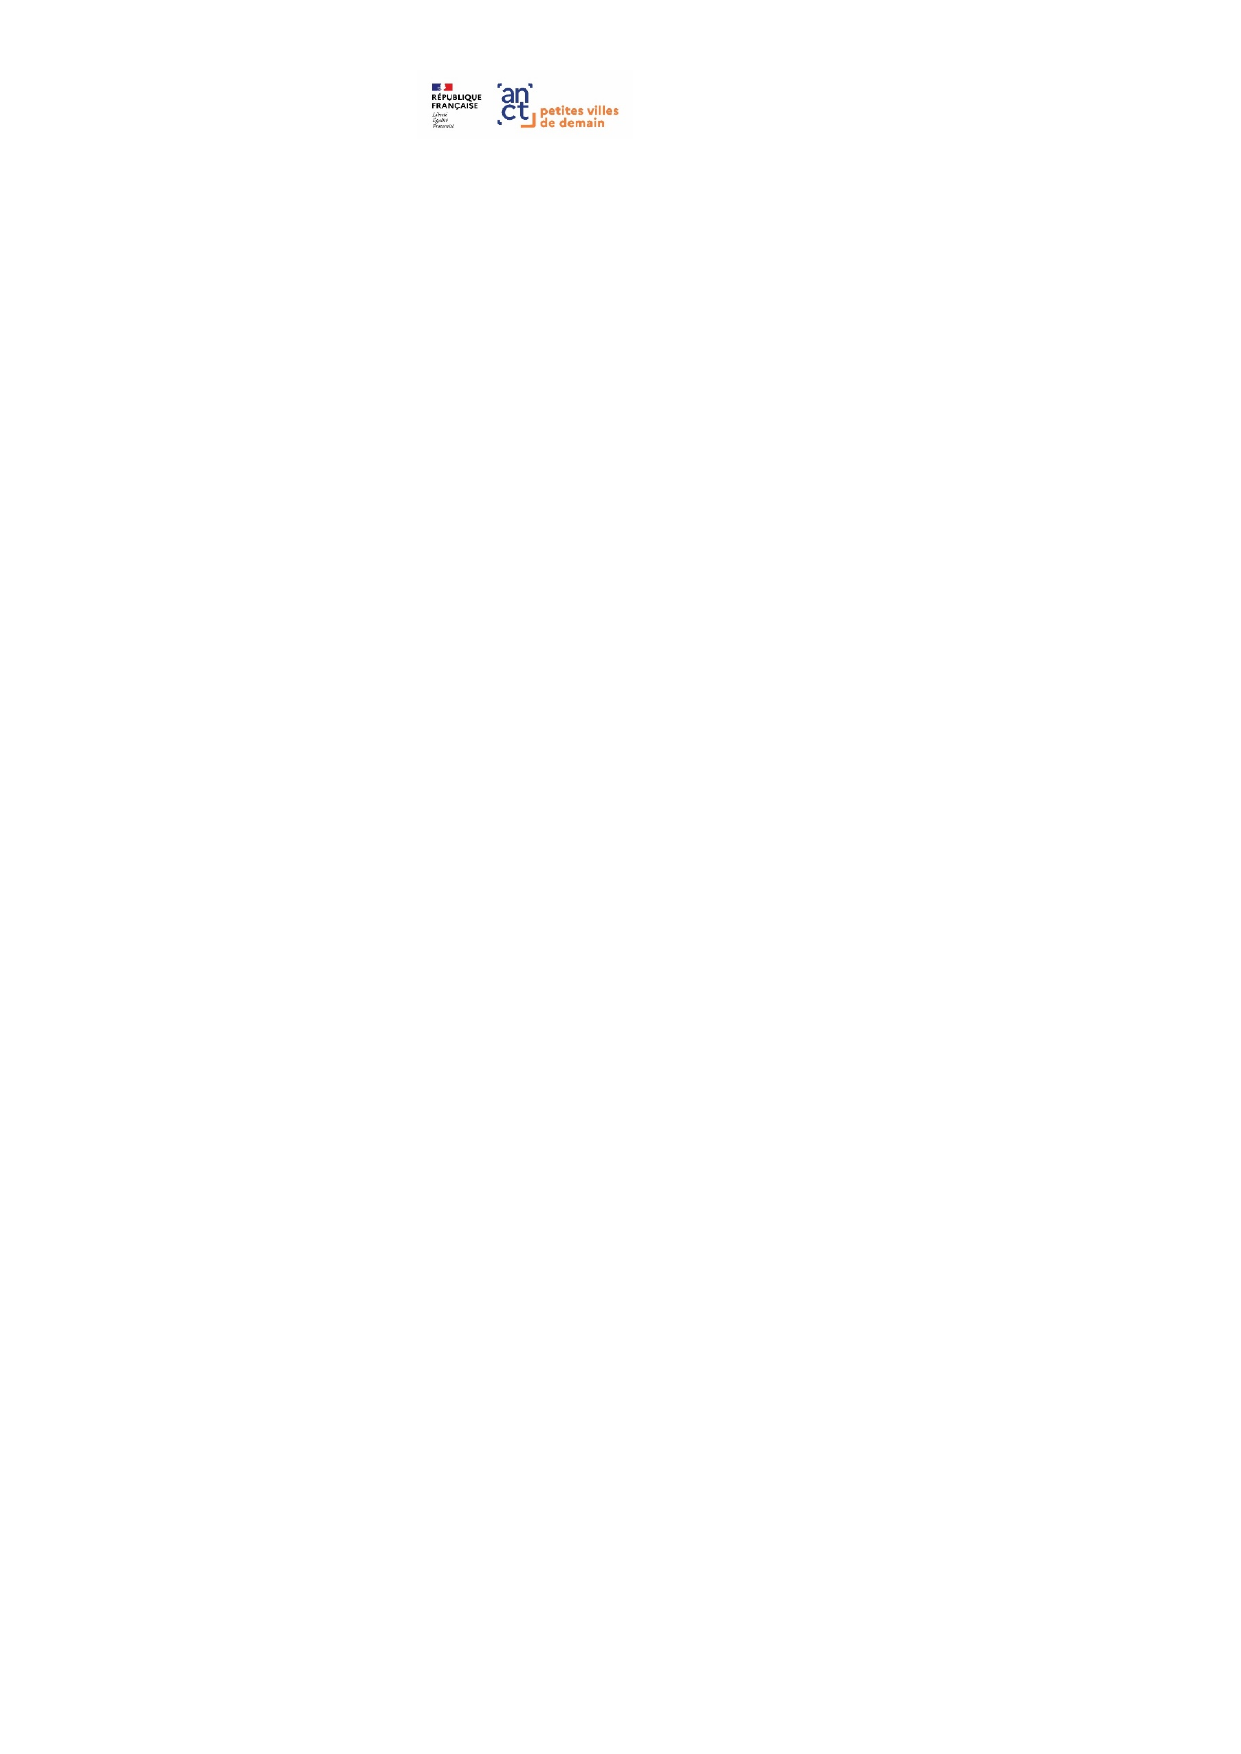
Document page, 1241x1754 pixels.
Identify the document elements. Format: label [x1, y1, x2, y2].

picture [416, 70, 634, 139]
